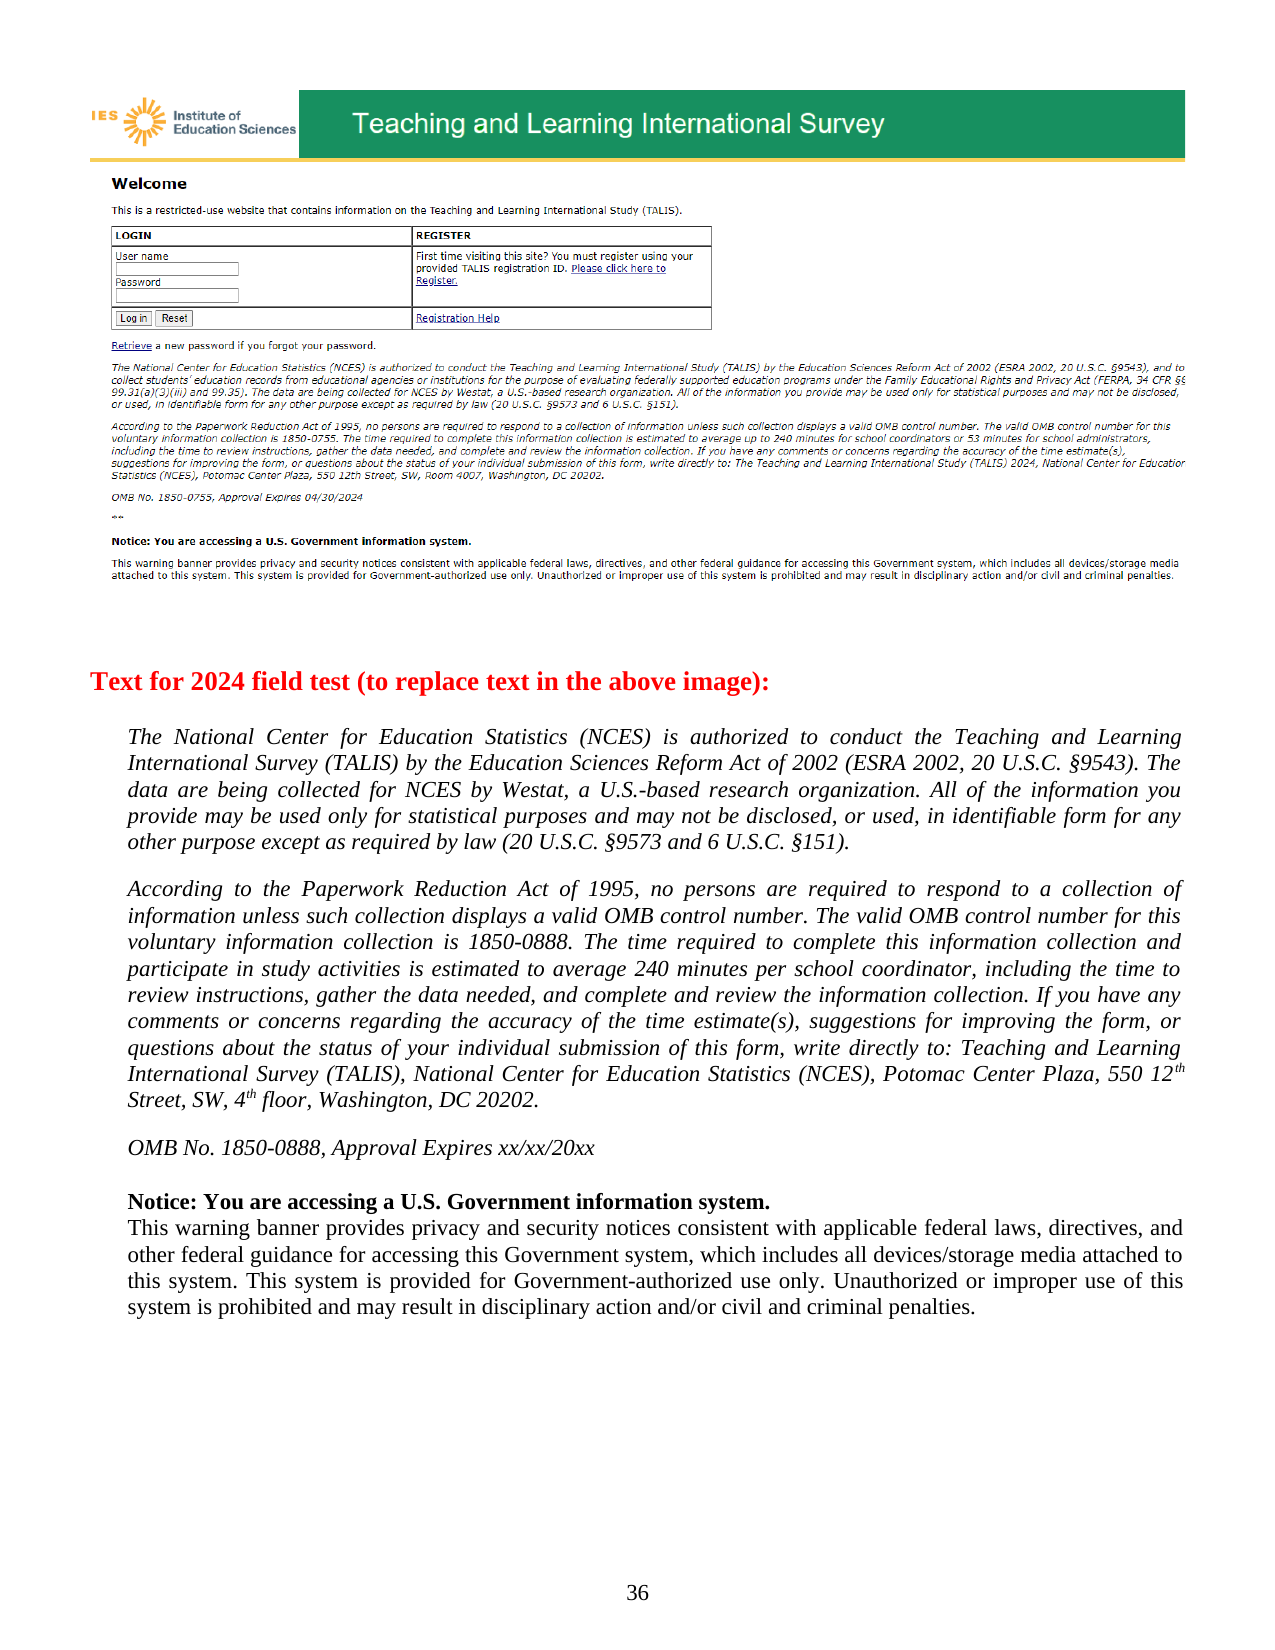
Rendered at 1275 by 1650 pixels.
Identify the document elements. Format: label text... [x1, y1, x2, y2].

text According to the Paperwork Reduction Act of 1995, no persons are required to respond to a collection of information unless such collection displays a valid OMB control number. The valid OMB control number for this voluntary information collection is 1850-0888. The time required to complete this information collection and participate in study activities is estimated to average 240 minutes per school coordinator, including the time to review instructions, gather the data needed, and complete and review the information collection. If you have any comments or concerns regarding the accuracy of the time estimate(s), suggestions for improving the form, or questions about the status of your individual submission of this form, write directly to: Teaching and Learning International Survey (TALIS), National Center for Education Statistics (NCES), Potomac Center Plaza, 550 12th Street, SW, 4th floor, Washington, DC 20202. [127, 876, 1185, 1113]
text This warning banner provides privacy and security notices consistent with applicable federal laws, directives, and other federal guidance for accessing this Government system, which includes all devices/storage media attached to this system. This system is provided for Government-authorized use only. Unauthorized or improper use of this system is prohibited and may result in disciplinary action and/or civil and criminal penalties. [127, 1214, 1185, 1320]
picture [90, 90, 1186, 613]
text Notice: You are accessing a U.S. Government information system. [127, 1188, 1185, 1214]
text Text for 2024 field test (to replace text in the above image): [90, 665, 1185, 697]
text The National Center for Education Statistics (NCES) is authorized to conduct the Teaching and Learning International Survey (TALIS) by the Education Sciences Reform Act of 2002 (ESRA 2002, 20 U.S.C. §9543). The data are being collected for NCES by Westat, a U.S.-based research organization. All of the information you provide may be used only for statistical purposes and may not be disclosed, or used, in identifiable form for any other purpose except as required by law (20 U.S.C. §9573 and 6 U.S.C. §151). [127, 723, 1185, 855]
text OMB No. 1850-0888, Approval Expires xx/xx/20xx [127, 1133, 1185, 1160]
